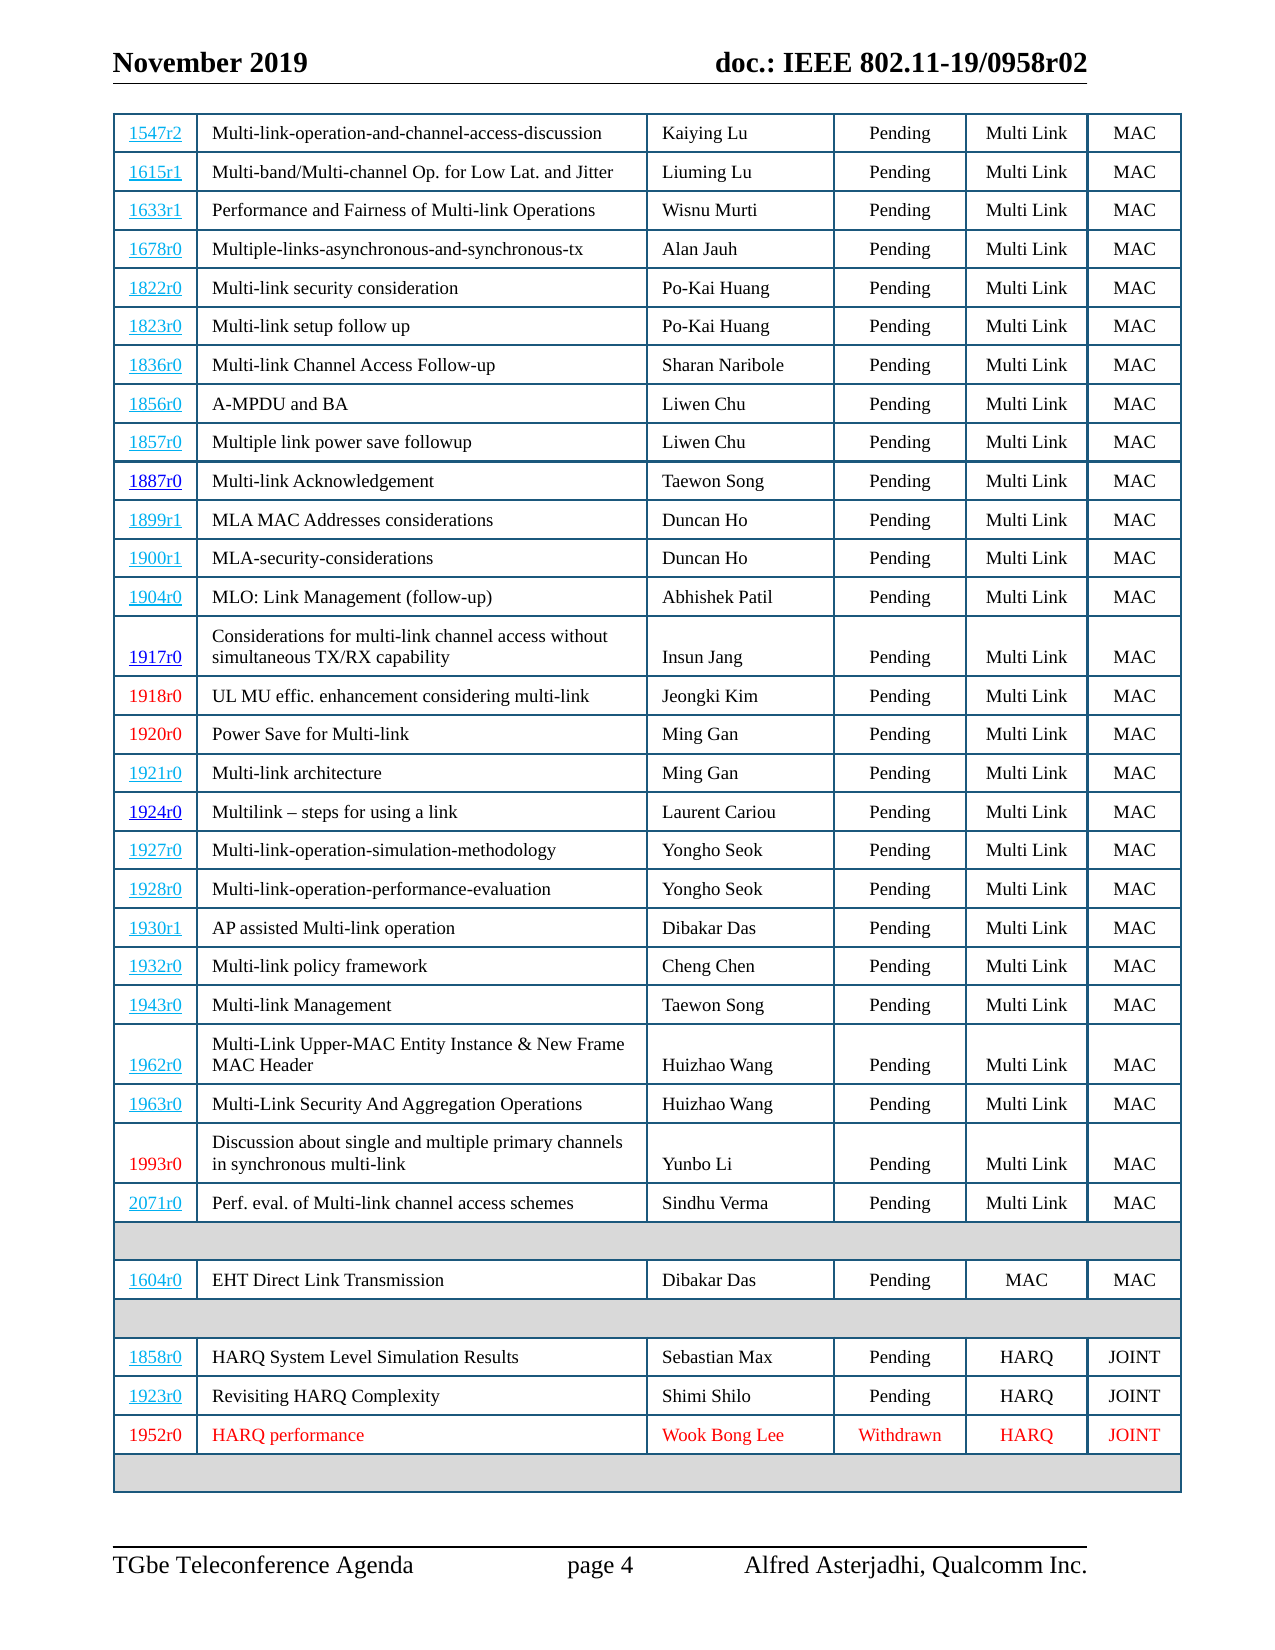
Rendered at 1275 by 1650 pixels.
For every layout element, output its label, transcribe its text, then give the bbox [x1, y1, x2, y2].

table_cell Multi Link [967, 269, 1086, 306]
table_cell 1932r0 [115, 948, 196, 984]
table_cell Pending [835, 308, 965, 344]
table_cell Pending [835, 501, 965, 538]
table_cell MAC [1089, 540, 1180, 576]
table_cell MLA-security-considerations [198, 540, 646, 576]
table_cell Multi Link [967, 385, 1086, 422]
table_cell Multi Link [967, 463, 1086, 499]
table_cell Pending [835, 424, 965, 460]
table_cell 1904r0 [115, 578, 196, 615]
table_cell Multi-link setup follow up [198, 308, 646, 344]
table_cell Multi Link [967, 115, 1086, 151]
table_cell AP assisted Multi-link operation [198, 909, 646, 946]
table_cell MAC [1089, 1261, 1180, 1298]
table_cell Multi-Link Upper-MAC Entity Instance & New Frame MAC Header [198, 1025, 646, 1083]
table_cell Multi Link [967, 153, 1086, 190]
table_cell Multi Link [967, 192, 1086, 228]
table_cell Huizhao Wang [648, 1025, 833, 1083]
table_cell JOINT [1089, 1377, 1180, 1414]
table_cell Multi-Link Security And Aggregation Operations [198, 1085, 646, 1122]
table_cell MAC [1089, 385, 1180, 422]
table_cell 1963r0 [115, 1085, 196, 1122]
table_cell Liwen Chu [648, 385, 833, 422]
table_cell Abhishek Patil [648, 578, 833, 615]
table_cell Multi Link [967, 346, 1086, 383]
table_cell Multi Link [967, 832, 1086, 868]
table_cell 1836r0 [115, 346, 196, 383]
table_cell 1927r0 [115, 832, 196, 868]
table_cell 1633r1 [115, 192, 196, 228]
table_cell Ming Gan [648, 755, 833, 791]
table_cell Taewon Song [648, 986, 833, 1023]
table_cell Pending [835, 677, 965, 714]
table_cell Pending [835, 948, 965, 984]
table_cell Liwen Chu [648, 424, 833, 460]
table_cell Pending [835, 578, 965, 615]
table_cell Sebastian Max [648, 1339, 833, 1375]
table_cell Multi Link [967, 793, 1086, 830]
table_cell Multi Link [967, 755, 1086, 791]
table_cell A-MPDU and BA [198, 385, 646, 422]
table_cell MAC [1089, 832, 1180, 868]
table_cell MAC [1089, 153, 1180, 190]
table_cell 1930r1 [115, 909, 196, 946]
table_cell 1822r0 [115, 269, 196, 306]
table_cell MAC [967, 1261, 1086, 1298]
table_cell Multi-link-operation-simulation-methodology [198, 832, 646, 868]
table_cell Multi-link-operation-performance-evaluation [198, 870, 646, 907]
table_cell MAC [1089, 986, 1180, 1023]
table_cell 1823r0 [115, 308, 196, 344]
table_cell Pending [835, 540, 965, 576]
table_cell Multi-link policy framework [198, 948, 646, 984]
table_cell Multi Link [967, 308, 1086, 344]
table_cell 1993r0 [115, 1124, 196, 1182]
table_cell Pending [835, 986, 965, 1023]
table_cell Pending [835, 870, 965, 907]
table_cell Multi-link Acknowledgement [198, 463, 646, 499]
table_cell Multi-band/Multi-channel Op. for Low Lat. and Jitter [198, 153, 646, 190]
table_cell Multi-link Channel Access Follow-up [198, 346, 646, 383]
table_cell Multi Link [967, 617, 1086, 675]
table_cell 1962r0 [115, 1025, 196, 1083]
table_cell Pending [835, 1377, 965, 1414]
table_cell Laurent Cariou [648, 793, 833, 830]
table_cell MAC [1089, 115, 1180, 151]
table_cell EHT Direct Link Transmission [198, 1261, 646, 1298]
table_cell Performance and Fairness of Multi-link Operations [198, 192, 646, 228]
table_cell Pending [835, 115, 965, 151]
table_cell Ming Gan [648, 716, 833, 752]
table_cell [115, 1223, 1180, 1259]
table_cell 1856r0 [115, 385, 196, 422]
table_cell [115, 1455, 1180, 1491]
table_cell MAC [1089, 1025, 1180, 1083]
table_cell MLO: Link Management (follow-up) [198, 578, 646, 615]
table_cell 1678r0 [115, 231, 196, 267]
table_cell Po-Kai Huang [648, 308, 833, 344]
table_cell Yunbo Li [648, 1124, 833, 1182]
table_cell Multilink – steps for using a link [198, 793, 646, 830]
table_cell MAC [1089, 346, 1180, 383]
table_cell Multi Link [967, 1124, 1086, 1182]
table_cell MAC [1089, 1184, 1180, 1221]
table_cell Pending [835, 463, 965, 499]
table_cell Taewon Song [648, 463, 833, 499]
table_cell MAC [1089, 755, 1180, 791]
table_cell Multi Link [967, 909, 1086, 946]
table_cell 2071r0 [115, 1184, 196, 1221]
table_cell 1899r1 [115, 501, 196, 538]
table_cell Po-Kai Huang [648, 269, 833, 306]
table_cell Withdrawn [835, 1416, 965, 1452]
table_cell Pending [835, 1085, 965, 1122]
table_cell Liuming Lu [648, 153, 833, 190]
table_cell 1547r2 [115, 115, 196, 151]
table_cell Wook Bong Lee [648, 1416, 833, 1452]
table_cell 1924r0 [115, 793, 196, 830]
table_cell 1918r0 [115, 677, 196, 714]
table_cell Pending [835, 153, 965, 190]
table_cell Multi Link [967, 870, 1086, 907]
table_cell 1857r0 [115, 424, 196, 460]
table_cell MAC [1089, 269, 1180, 306]
table_cell Pending [835, 1025, 965, 1083]
table_cell MAC [1089, 192, 1180, 228]
table_cell MAC [1089, 793, 1180, 830]
table_cell 1917r0 [115, 617, 196, 675]
table_cell Multi Link [967, 677, 1086, 714]
table_cell Dibakar Das [648, 909, 833, 946]
table_cell MAC [1089, 308, 1180, 344]
table_cell Multi Link [967, 424, 1086, 460]
table_cell Multi Link [967, 986, 1086, 1023]
table_cell Yongho Seok [648, 832, 833, 868]
table_cell Alan Jauh [648, 231, 833, 267]
table_cell MAC [1089, 617, 1180, 675]
table_cell Insun Jang [648, 617, 833, 675]
table_cell Multi-link architecture [198, 755, 646, 791]
table_cell Multi Link [967, 1184, 1086, 1221]
table_cell [115, 1300, 1180, 1337]
table_cell Pending [835, 909, 965, 946]
table_cell 1920r0 [115, 716, 196, 752]
table_cell Pending [835, 832, 965, 868]
table_cell 1604r0 [115, 1261, 196, 1298]
table_cell Shimi Shilo [648, 1377, 833, 1414]
table_cell Sindhu Verma [648, 1184, 833, 1221]
table_cell MAC [1089, 231, 1180, 267]
table_cell Multi Link [967, 578, 1086, 615]
table_cell MAC [1089, 716, 1180, 752]
table_cell Multi Link [967, 501, 1086, 538]
table_cell Duncan Ho [648, 540, 833, 576]
table_cell Pending [835, 1261, 965, 1298]
table_cell 1900r1 [115, 540, 196, 576]
table_cell Pending [835, 1184, 965, 1221]
table_cell Multiple link power save followup [198, 424, 646, 460]
table_cell MAC [1089, 578, 1180, 615]
table_cell Multi Link [967, 716, 1086, 752]
table_cell Multi-link Management [198, 986, 646, 1023]
table_cell Kaiying Lu [648, 115, 833, 151]
table_cell Huizhao Wang [648, 1085, 833, 1122]
table_cell Yongho Seok [648, 870, 833, 907]
table_cell JOINT [1089, 1339, 1180, 1375]
table_cell MAC [1089, 424, 1180, 460]
table_cell MAC [1089, 948, 1180, 984]
table_cell 1952r0 [115, 1416, 196, 1452]
table_cell Pending [835, 192, 965, 228]
table_cell Wisnu Murti [648, 192, 833, 228]
table_cell Dibakar Das [648, 1261, 833, 1298]
table_cell Duncan Ho [648, 501, 833, 538]
table_cell 1928r0 [115, 870, 196, 907]
table_cell Pending [835, 231, 965, 267]
table_cell Pending [835, 755, 965, 791]
table_cell HARQ [967, 1416, 1086, 1452]
table_cell Multi Link [967, 540, 1086, 576]
table_cell Multi Link [967, 1025, 1086, 1083]
table_cell JOINT [1089, 1416, 1180, 1452]
table_cell MAC [1089, 1124, 1180, 1182]
table_cell Multi Link [967, 231, 1086, 267]
table_cell Multiple-links-asynchronous-and-synchronous-tx [198, 231, 646, 267]
table_cell Jeongki Kim [648, 677, 833, 714]
table_cell Multi-link-operation-and-channel-access-discussion [198, 115, 646, 151]
table_cell MAC [1089, 463, 1180, 499]
table_cell 1858r0 [115, 1339, 196, 1375]
table_cell HARQ performance [198, 1416, 646, 1452]
table_cell Multi-link security consideration [198, 269, 646, 306]
table_cell Pending [835, 793, 965, 830]
table_cell Considerations for multi-link channel access without simultaneous TX/RX capability [198, 617, 646, 675]
table_cell Pending [835, 346, 965, 383]
table_cell MAC [1089, 677, 1180, 714]
table_cell Cheng Chen [648, 948, 833, 984]
table_cell Perf. eval. of Multi-link channel access schemes [198, 1184, 646, 1221]
table_cell MAC [1089, 1085, 1180, 1122]
table_cell HARQ [967, 1339, 1086, 1375]
table_cell HARQ [967, 1377, 1086, 1414]
table_cell 1887r0 [115, 463, 196, 499]
table_cell 1615r1 [115, 153, 196, 190]
table_cell 1943r0 [115, 986, 196, 1023]
table_cell MAC [1089, 909, 1180, 946]
table_cell Power Save for Multi-link [198, 716, 646, 752]
table_cell 1923r0 [115, 1377, 196, 1414]
table_cell Discussion about single and multiple primary channels in synchronous multi-link [198, 1124, 646, 1182]
table_cell MLA MAC Addresses considerations [198, 501, 646, 538]
table_cell Pending [835, 1124, 965, 1182]
table_cell Multi Link [967, 948, 1086, 984]
table_cell Pending [835, 1339, 965, 1375]
table_cell MAC [1089, 501, 1180, 538]
table_cell Pending [835, 269, 965, 306]
table_cell Pending [835, 385, 965, 422]
table_cell Pending [835, 617, 965, 675]
table_cell 1921r0 [115, 755, 196, 791]
table_cell HARQ System Level Simulation Results [198, 1339, 646, 1375]
table_cell Sharan Naribole [648, 346, 833, 383]
table_cell UL MU effic. enhancement considering multi-link [198, 677, 646, 714]
table_cell MAC [1089, 870, 1180, 907]
table_cell Revisiting HARQ Complexity [198, 1377, 646, 1414]
table_cell Pending [835, 716, 965, 752]
table_cell Multi Link [967, 1085, 1086, 1122]
